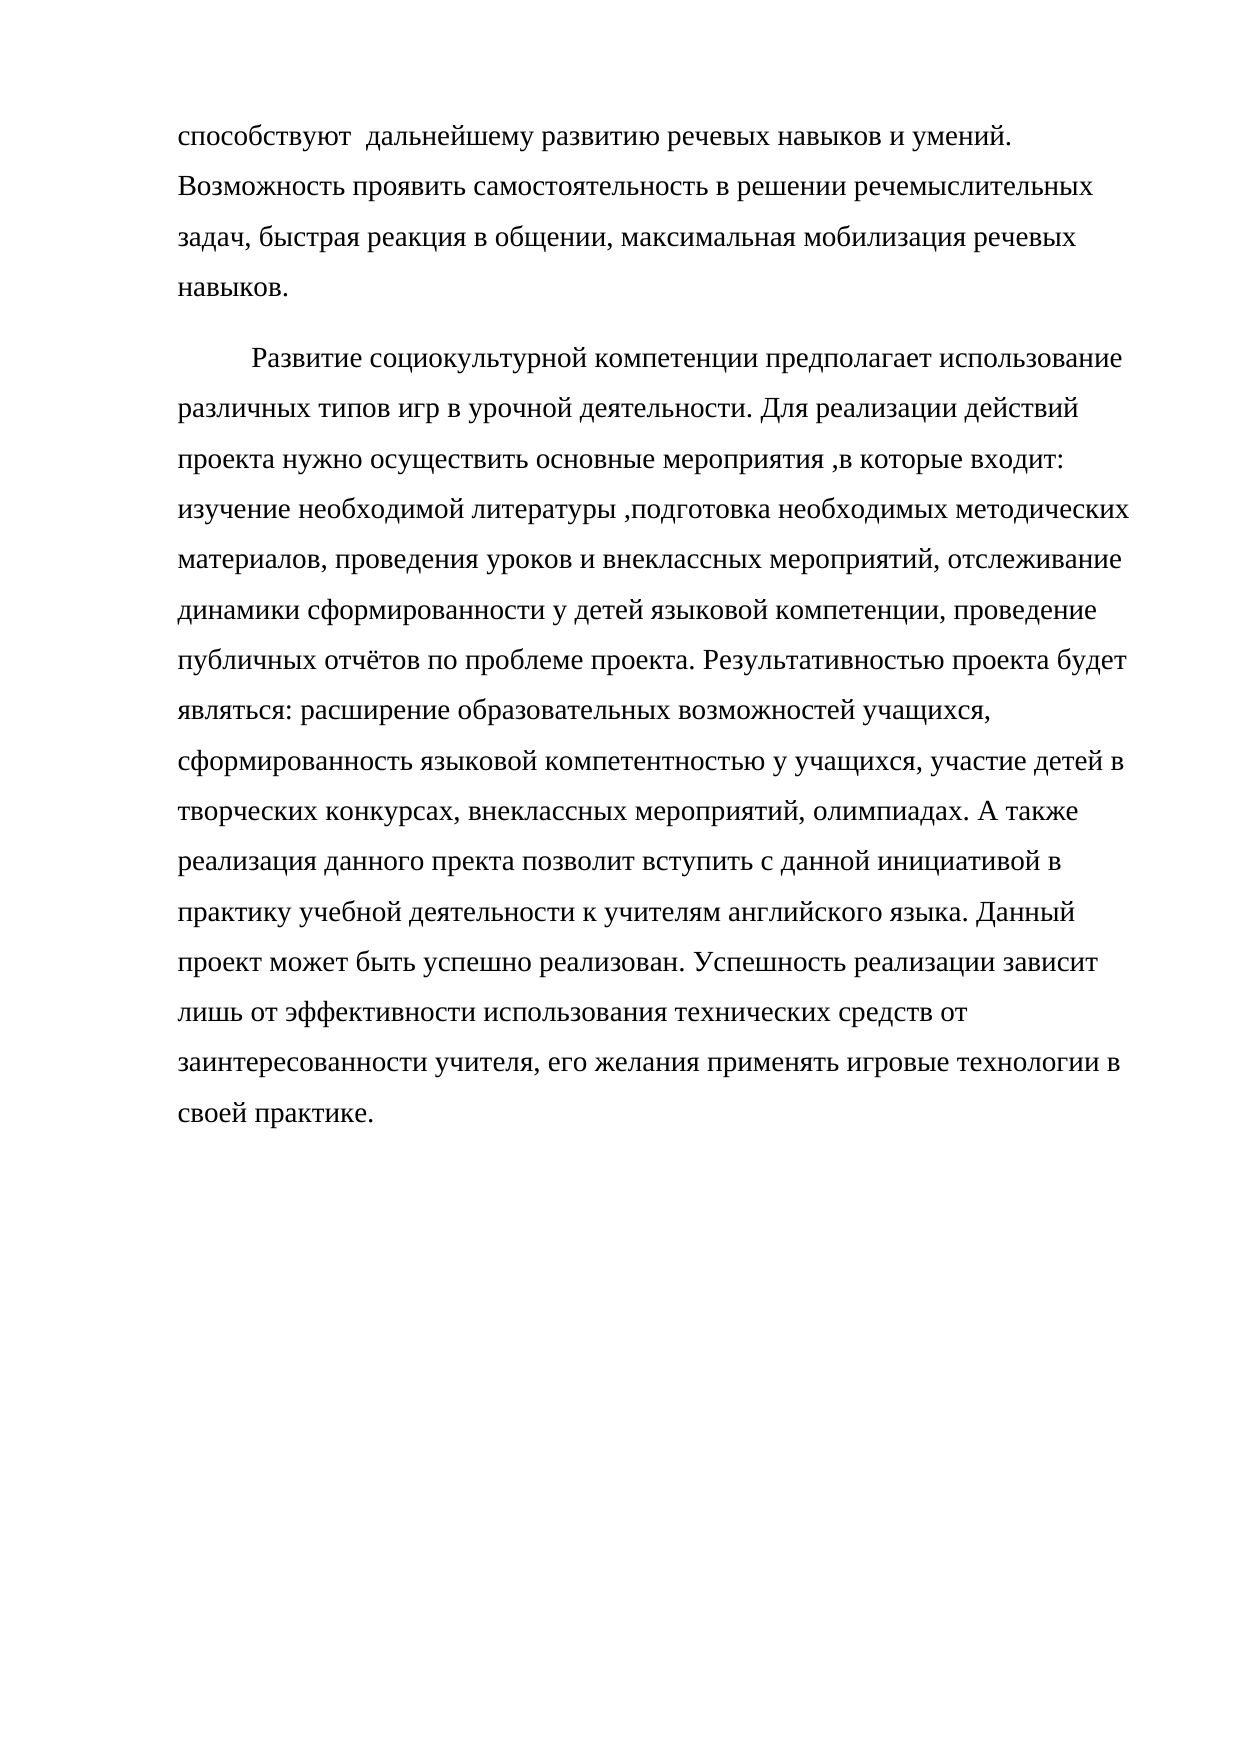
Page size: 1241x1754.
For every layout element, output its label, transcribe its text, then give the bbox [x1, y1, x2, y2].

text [177, 118, 1152, 303]
text Развитие социокультурной компетенции предполагает использование различных типов игр в урочной деятельности. Для реализации действий проекта нужно осуществить основные мероприятия ,в которые входит: изучение необходимой литературы ,подготовка необходимых методических материалов, проведения уроков и внеклассных мероприятий, отслеживание динамики сформированности у детей языковой компетенции, проведение публичных отчётов по проблеме проекта. Результативностью проекта будет являться: расширение образовательных возможностей учащихся, сформированность языковой компетентностью у учащихся, участие детей в творческих конкурсах, внеклассных мероприятий, олимпиадах. А также реализация данного пректа позволит вступить с данной инициативой в практику учебной деятельности к учителям английского языка. Данный проект может быть успешно реализован. Успешность реализации зависит лишь от эффективности использования технических средств от заинтересованности учителя, его желания применять игровые технологии в своей практике. [177, 340, 1152, 1128]
